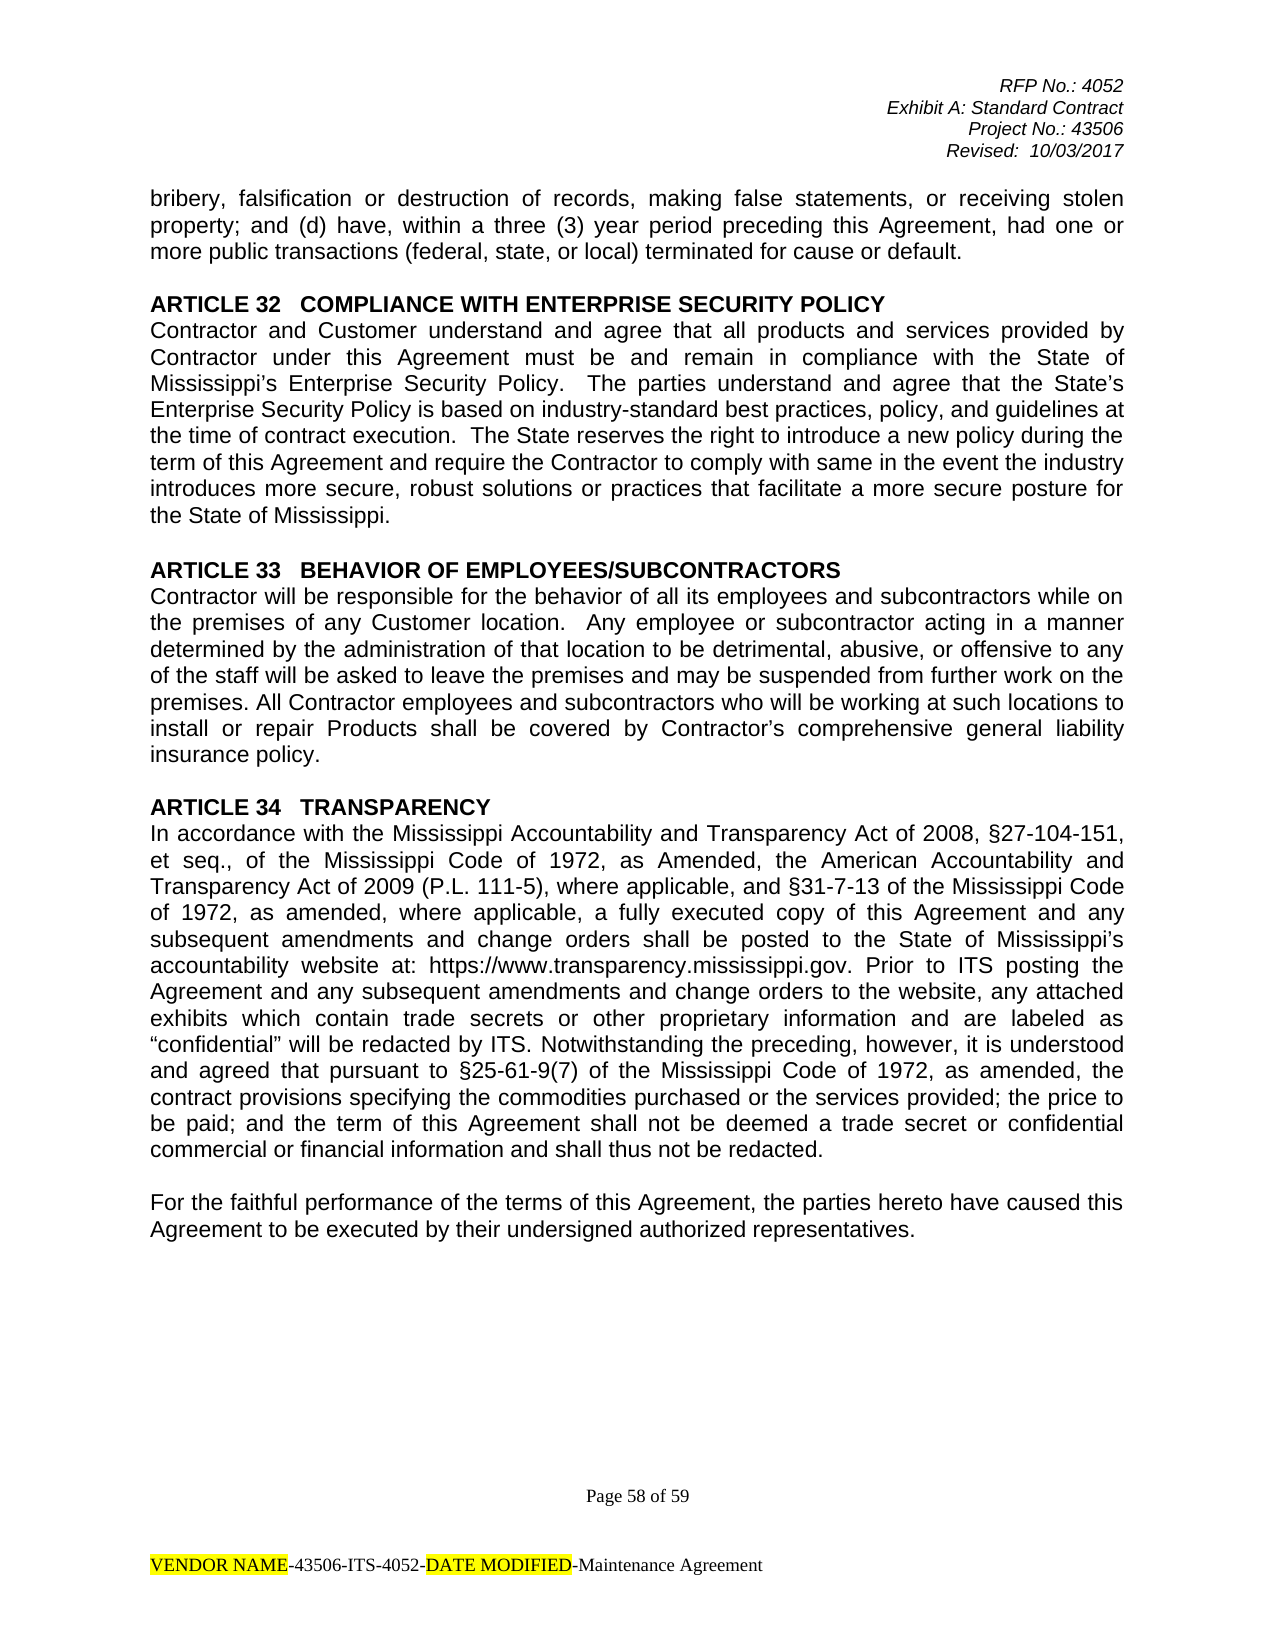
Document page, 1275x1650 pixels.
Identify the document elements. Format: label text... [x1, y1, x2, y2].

text Contractor will be responsible for the behavior of all its employees and subcontractors while on the premises of any Customer location. Any employee or subcontractor acting in a manner determined by the administration of that location to be detrimental, abusive, or offensive to any of the staff will be asked to leave the premises and may be suspended from further work on the premises. All Contractor employees and subcontractors who will be working at such locations to install or repair Products shall be covered by Contractor’s comprehensive general liability insurance policy. [150, 583, 1125, 767]
text ARTICLE 32 COMPLIANCE WITH ENTERPRISE SECURITY POLICY [150, 291, 1125, 317]
text In accordance with the Mississippi Accountability and Transparency Act of 2008, §27-104-151, et seq., of the Mississippi Code of 1972, as Amended, the American Accountability and Transparency Act of 2009 (P.L. 111-5), where applicable, and §31-7-13 of the Mississippi Code of 1972, as amended, where applicable, a fully executed copy of this Agreement and any subsequent amendments and change orders shall be posted to the State of Mississippi’s accountability website at: https://www.transparency.mississippi.gov. Prior to ITS posting the Agreement and any subsequent amendments and change orders to the website, any attached exhibits which contain trade secrets or other proprietary information and are labeled as “confidential” will be redacted by ITS. Notwithstanding the preceding, however, it is understood and agreed that pursuant to §25-61-9(7) of the Mississippi Code of 1972, as amended, the contract provisions specifying the commodities purchased or the services provided; the price to be paid; and the term of this Agreement shall not be deemed a trade secret or confidential commercial or financial information and shall thus not be redacted. [150, 820, 1125, 1163]
text Contractor and Customer understand and agree that all products and services provided by Contractor under this Agreement must be and remain in compliance with the State of Mississippi’s Enterprise Security Policy. The parties understand and agree that the State’s Enterprise Security Policy is based on industry-standard best practices, policy, and guidelines at the time of contract execution. The State reserves the right to introduce a new policy during the term of this Agreement and require the Contractor to comply with same in the event the industry introduces more secure, robust solutions or practices that facilitate a more secure posture for the State of Mississippi. [150, 317, 1125, 528]
text ARTICLE 33 BEHAVIOR OF EMPLOYEES/SUBCONTRACTORS [150, 557, 1125, 583]
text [150, 185, 1125, 264]
text For the faithful performance of the terms of this Agreement, the parties hereto have caused this Agreement to be executed by their undersigned authorized representatives. [150, 1189, 1125, 1242]
text ARTICLE 34 TRANSPARENCY [150, 794, 1125, 820]
